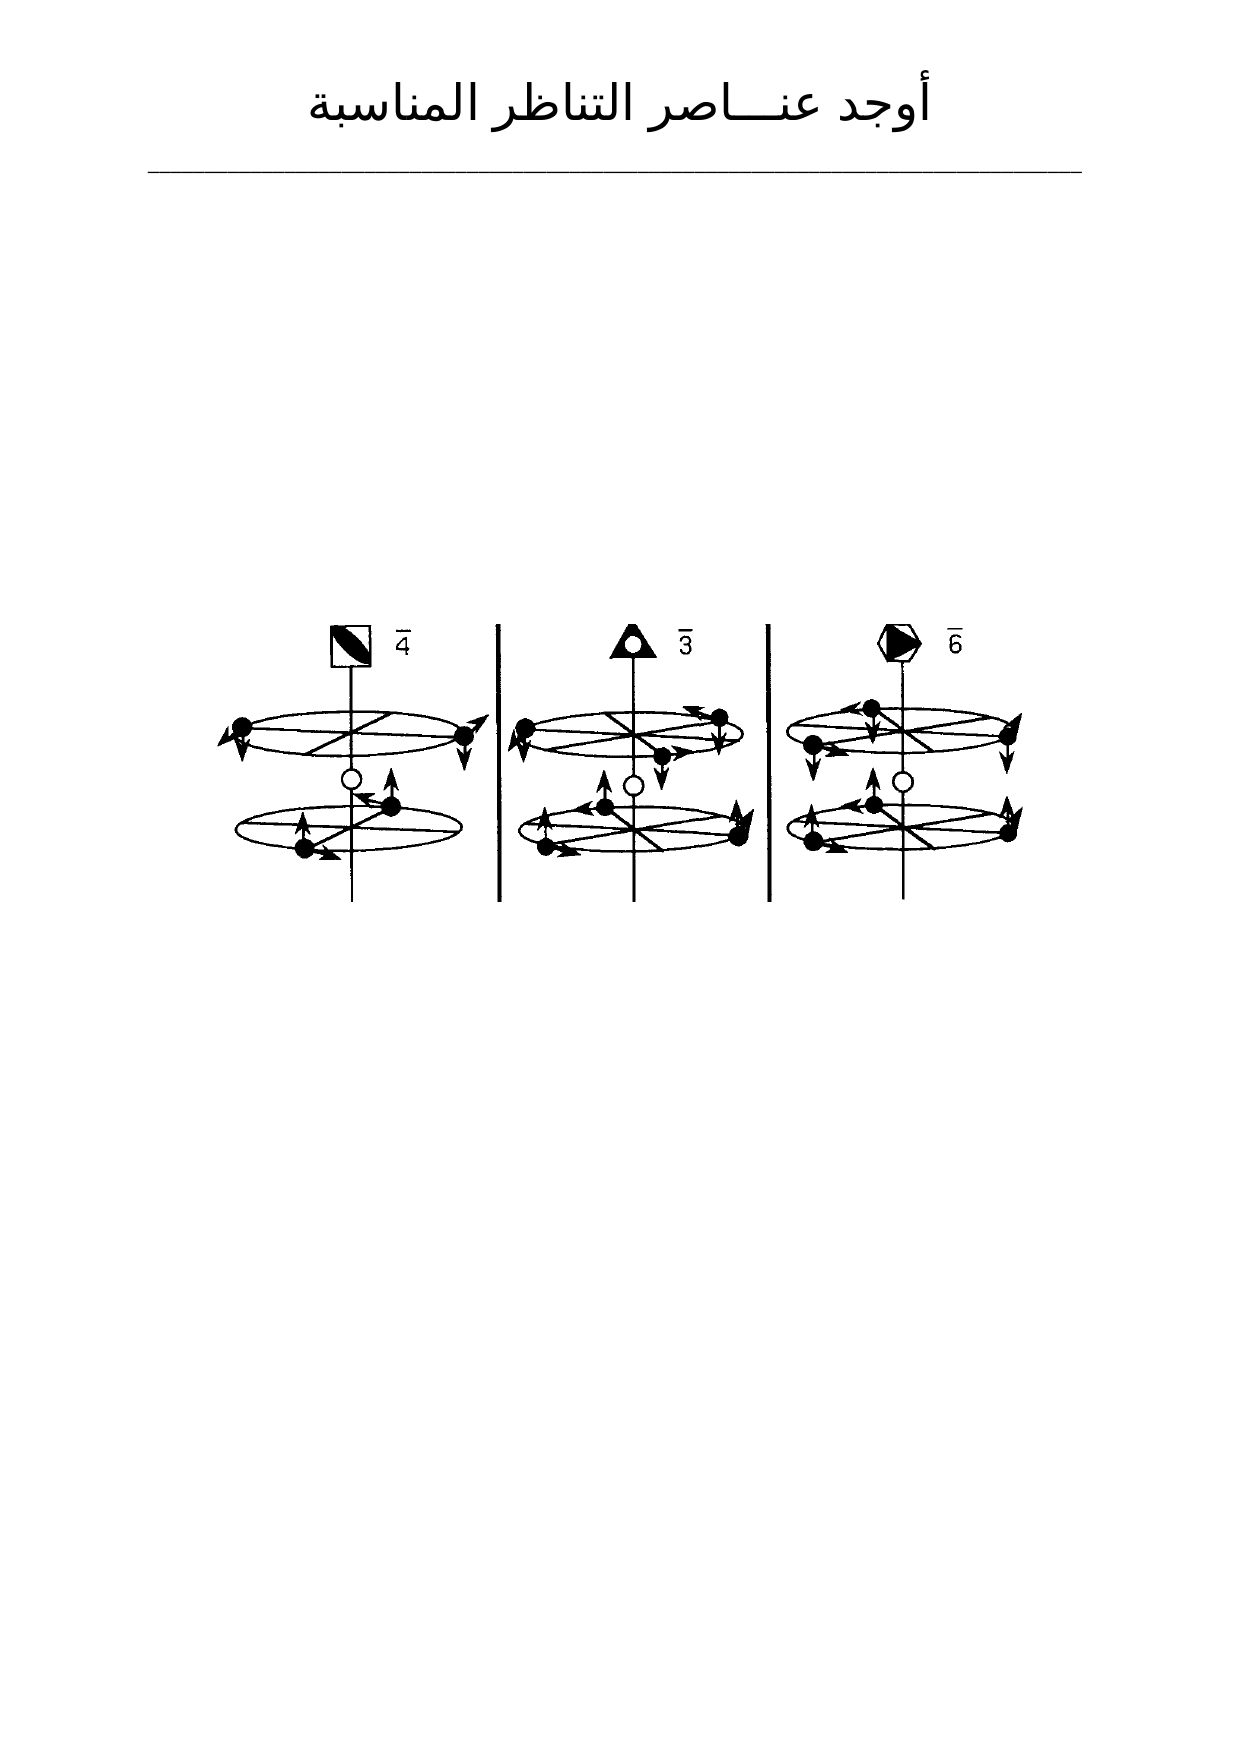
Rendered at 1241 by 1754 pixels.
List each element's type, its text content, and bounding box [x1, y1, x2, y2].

text __________________________________________________________________________________ [148, 148, 1093, 176]
